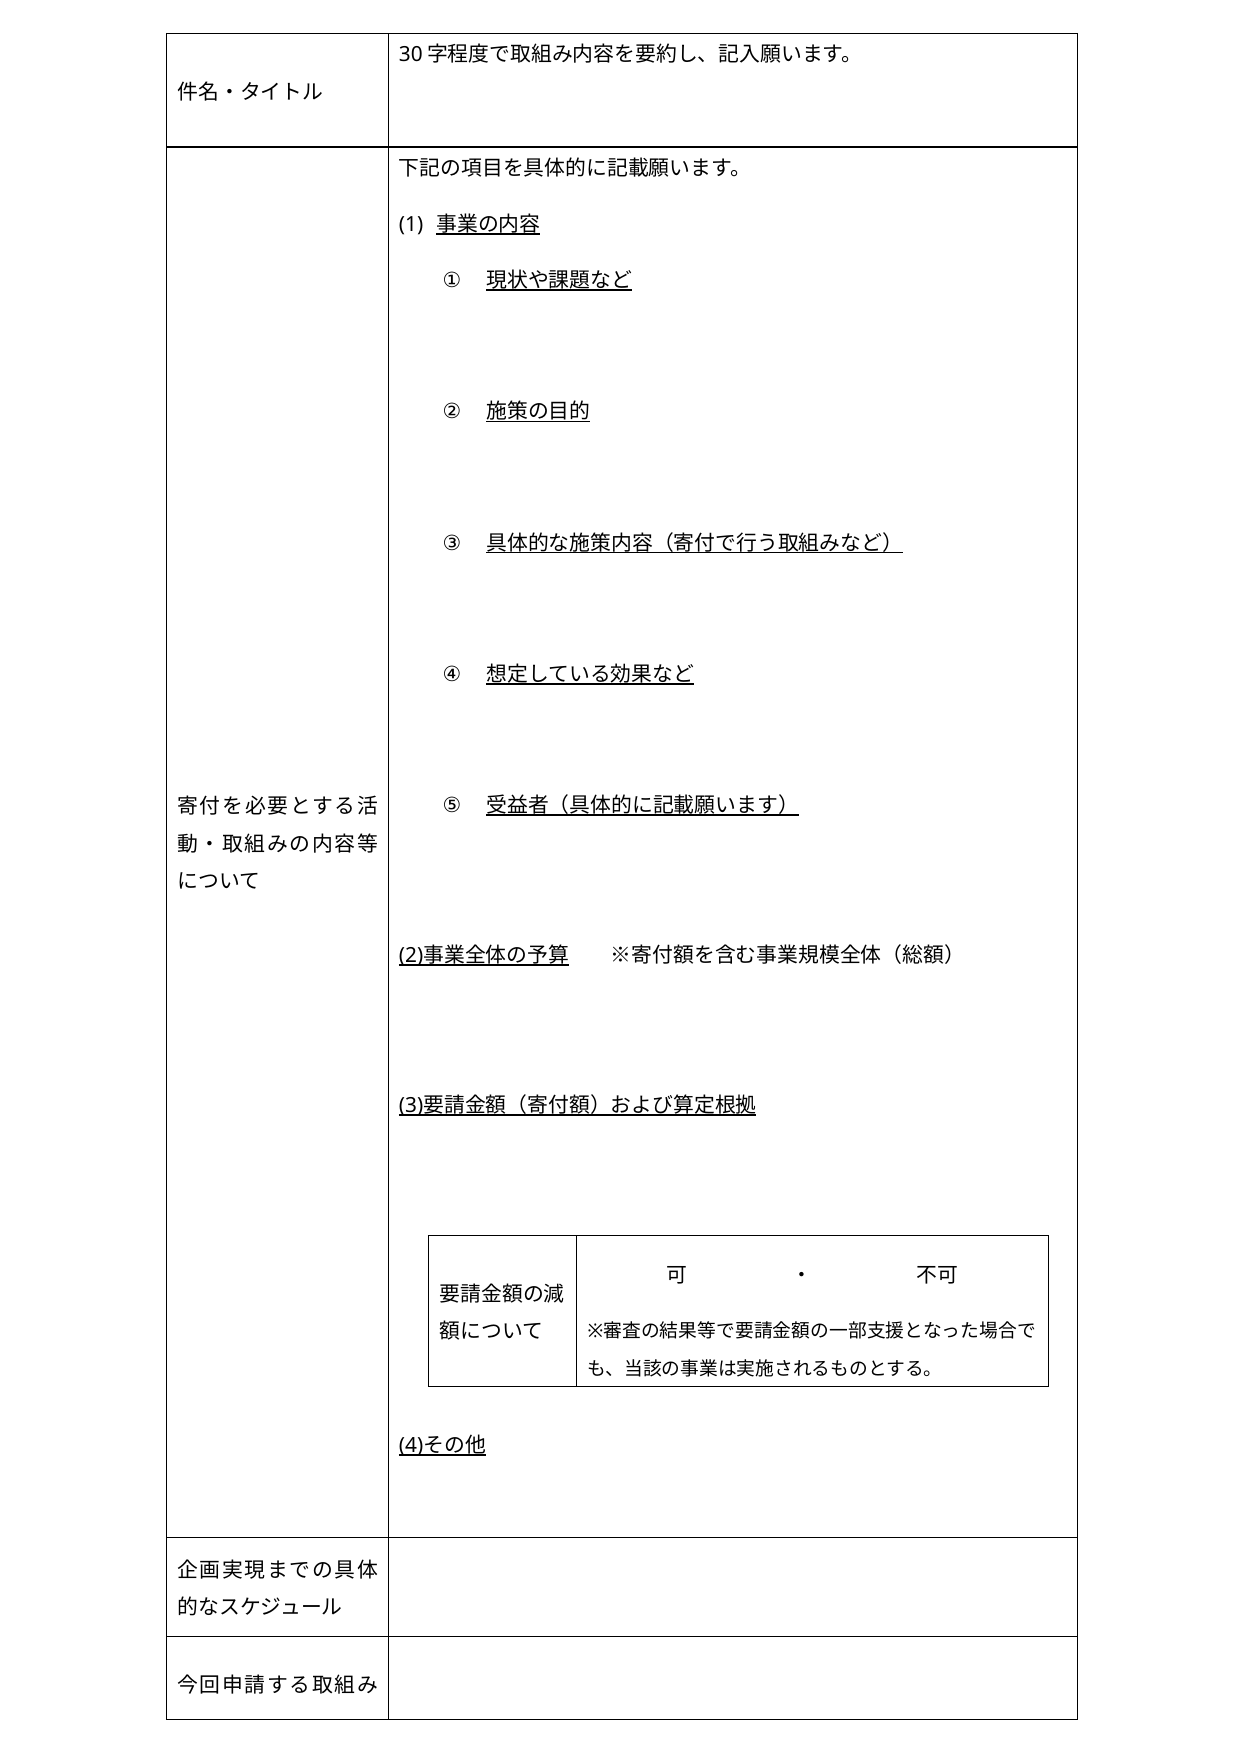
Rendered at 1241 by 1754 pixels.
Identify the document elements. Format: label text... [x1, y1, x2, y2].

table_cell [389, 1637, 1077, 1719]
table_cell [167, 1637, 388, 1719]
table_cell 下記の項目を具体的に記載願います。 事業の内容 現状や課題など 施策の目的 具体的な施策内容（寄付で行う取組みなど） 想定している効果など 受益者（具体的に記載願います） (2)事業全体の予算 ※寄付額を含む事業規模全体（総額） (3)要請金額（寄付額）および算定根拠 (4)その他 [389, 148, 1077, 1537]
table_header 件名・タイトル [167, 34, 388, 146]
table_header 30字程度で取組み内容を要約し、記入願います。 [389, 34, 1077, 146]
table_cell 寄付を必要とする活動・取組みの内容等について [167, 148, 388, 1537]
table_cell [389, 1538, 1077, 1636]
table_cell 企画実現までの具体的なスケジュール [167, 1538, 388, 1636]
